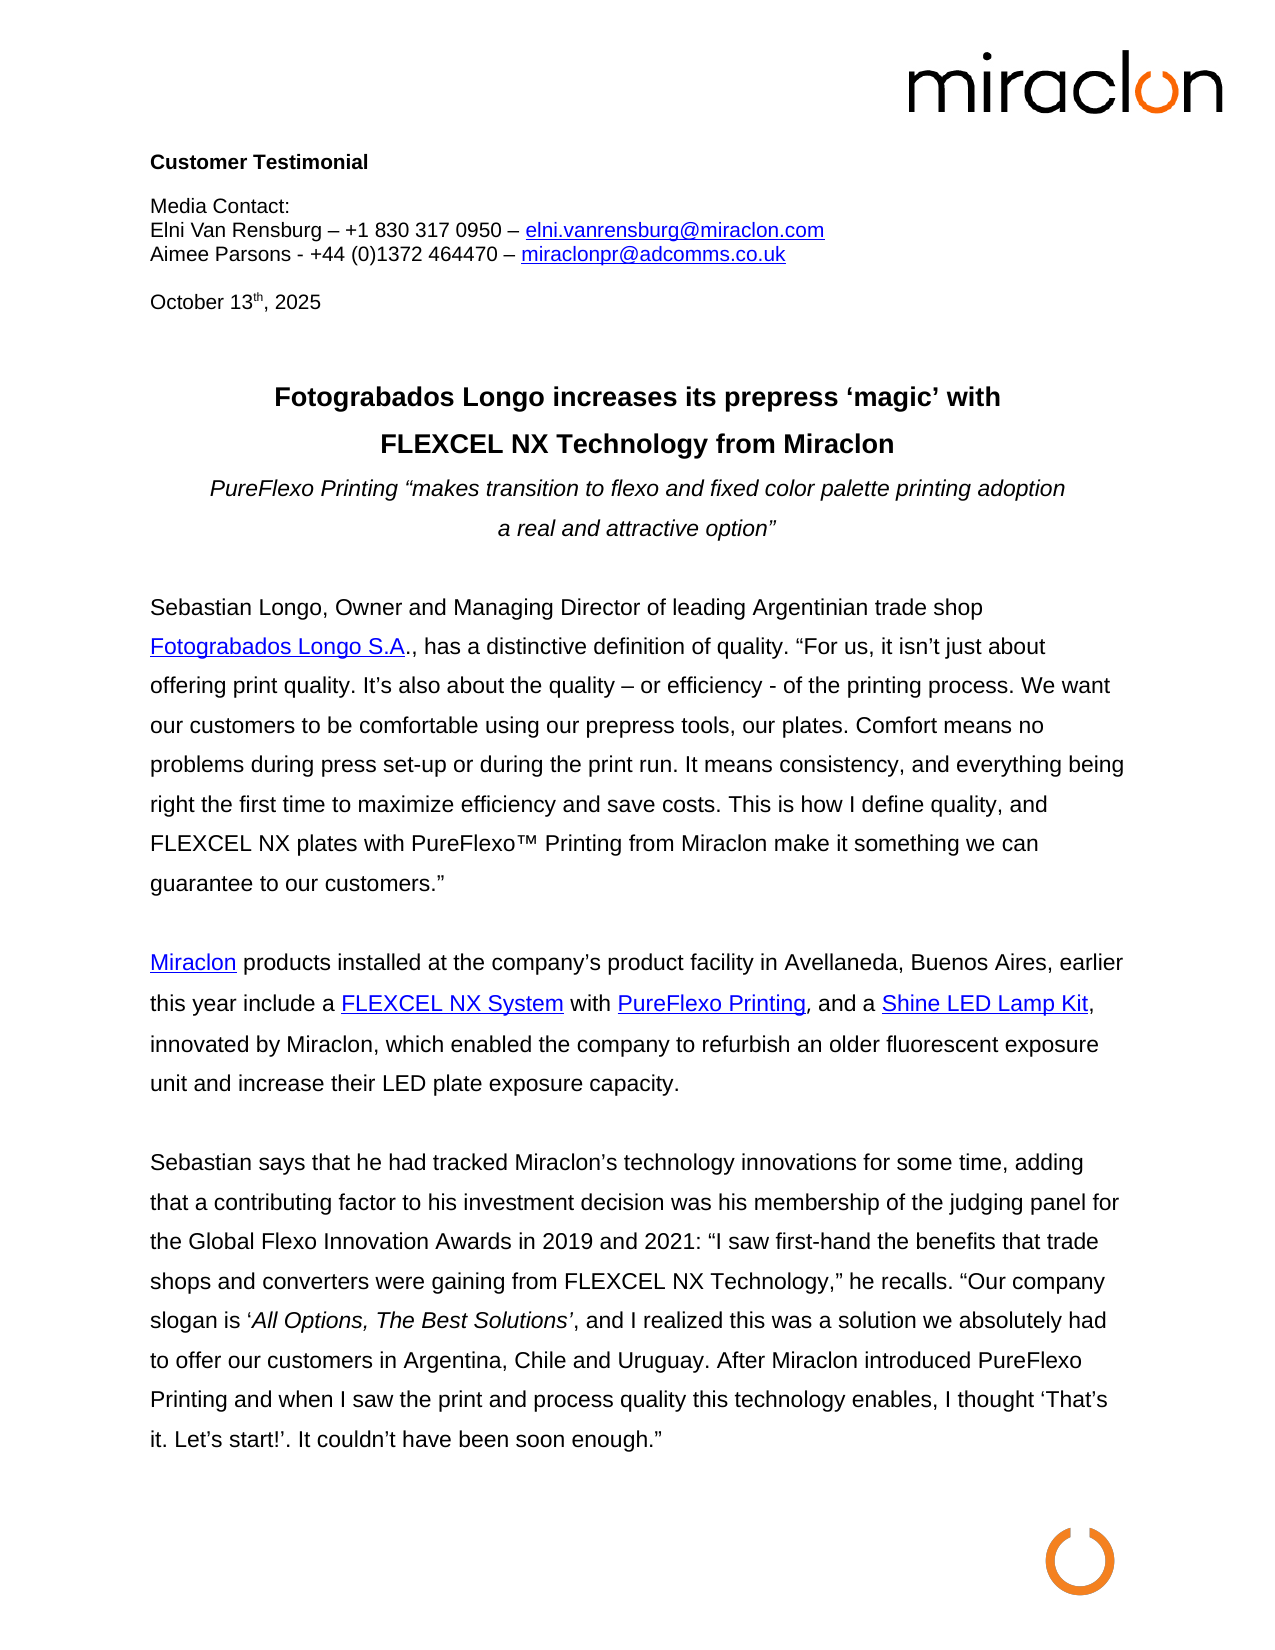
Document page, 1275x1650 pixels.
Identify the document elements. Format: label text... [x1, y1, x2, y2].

picture [865, 8, 1265, 156]
text Sebastian Longo, Owner and Managing Director of leading Argentinian trade shop Fotograbados Longo S.A., has a distinctive definition of quality. “For us, it isn’t just about offering print quality. It’s also about the quality – or efficiency - of the printing process. We want our customers to be comfortable using our prepress tools, our plates. Comfort means no problems during press set-up or during the print run. It means consistency, and everything being right the first time to maximize efficiency and save costs. This is how I define quality, and FLEXCEL NX plates with PureFlexo™ Printing from Miraclon make it something we can guarantee to our customers.” [150, 593, 1125, 896]
text October 13th, 2025 [150, 290, 1125, 314]
text Sebastian says that he had tracked Miraclon’s technology innovations for some time, adding that a contributing factor to his investment decision was his membership of the judging panel for the Global Flexo Innovation Awards in 2019 and 2021: “I saw first-hand the benefits that trade shops and converters were gaining from FLEXCEL NX Technology,” he recalls. “Our company slogan is ‘All Options, The Best Solutions’, and I realized this was a solution we absolutely had to offer our customers in Argentina, Chile and Uruguay. After Miraclon introduced PureFlexo Printing and when I saw the print and process quality this technology enables, I thought ‘That’s it. Let’s start!’. It couldn’t have been soon enough.” [150, 1149, 1125, 1452]
text PureFlexo Printing “makes transition to flexo and fixed color palette printing adoption [150, 475, 1125, 501]
text FLEXCEL NX Technology from Miraclon [150, 428, 1125, 459]
text Miraclon products installed at the company’s product facility in Avellaneda, Buenos Aires, earlier this year include a FLEXCEL NX System with PureFlexo Printing, and a Shine LED Lamp Kit, innovated by Miraclon, which enabled the company to refurbish an older fluorescent exposure unit and increase their LED plate exposure capacity. [150, 949, 1125, 1097]
text Elni Van Rensburg – +1 830 317 0950 – elni.vanrensburg@miraclon.com [150, 218, 1125, 242]
text Customer Testimonial [150, 150, 1125, 174]
text a real and attractive option” [150, 514, 1125, 541]
text Aimee Parsons - +44 (0)1372 464470 – miraclonpr@adcomms.co.uk [150, 242, 1125, 266]
text Media Contact: [150, 194, 1125, 218]
text Fotograbados Longo increases its prepress ‘magic’ with [150, 381, 1125, 413]
